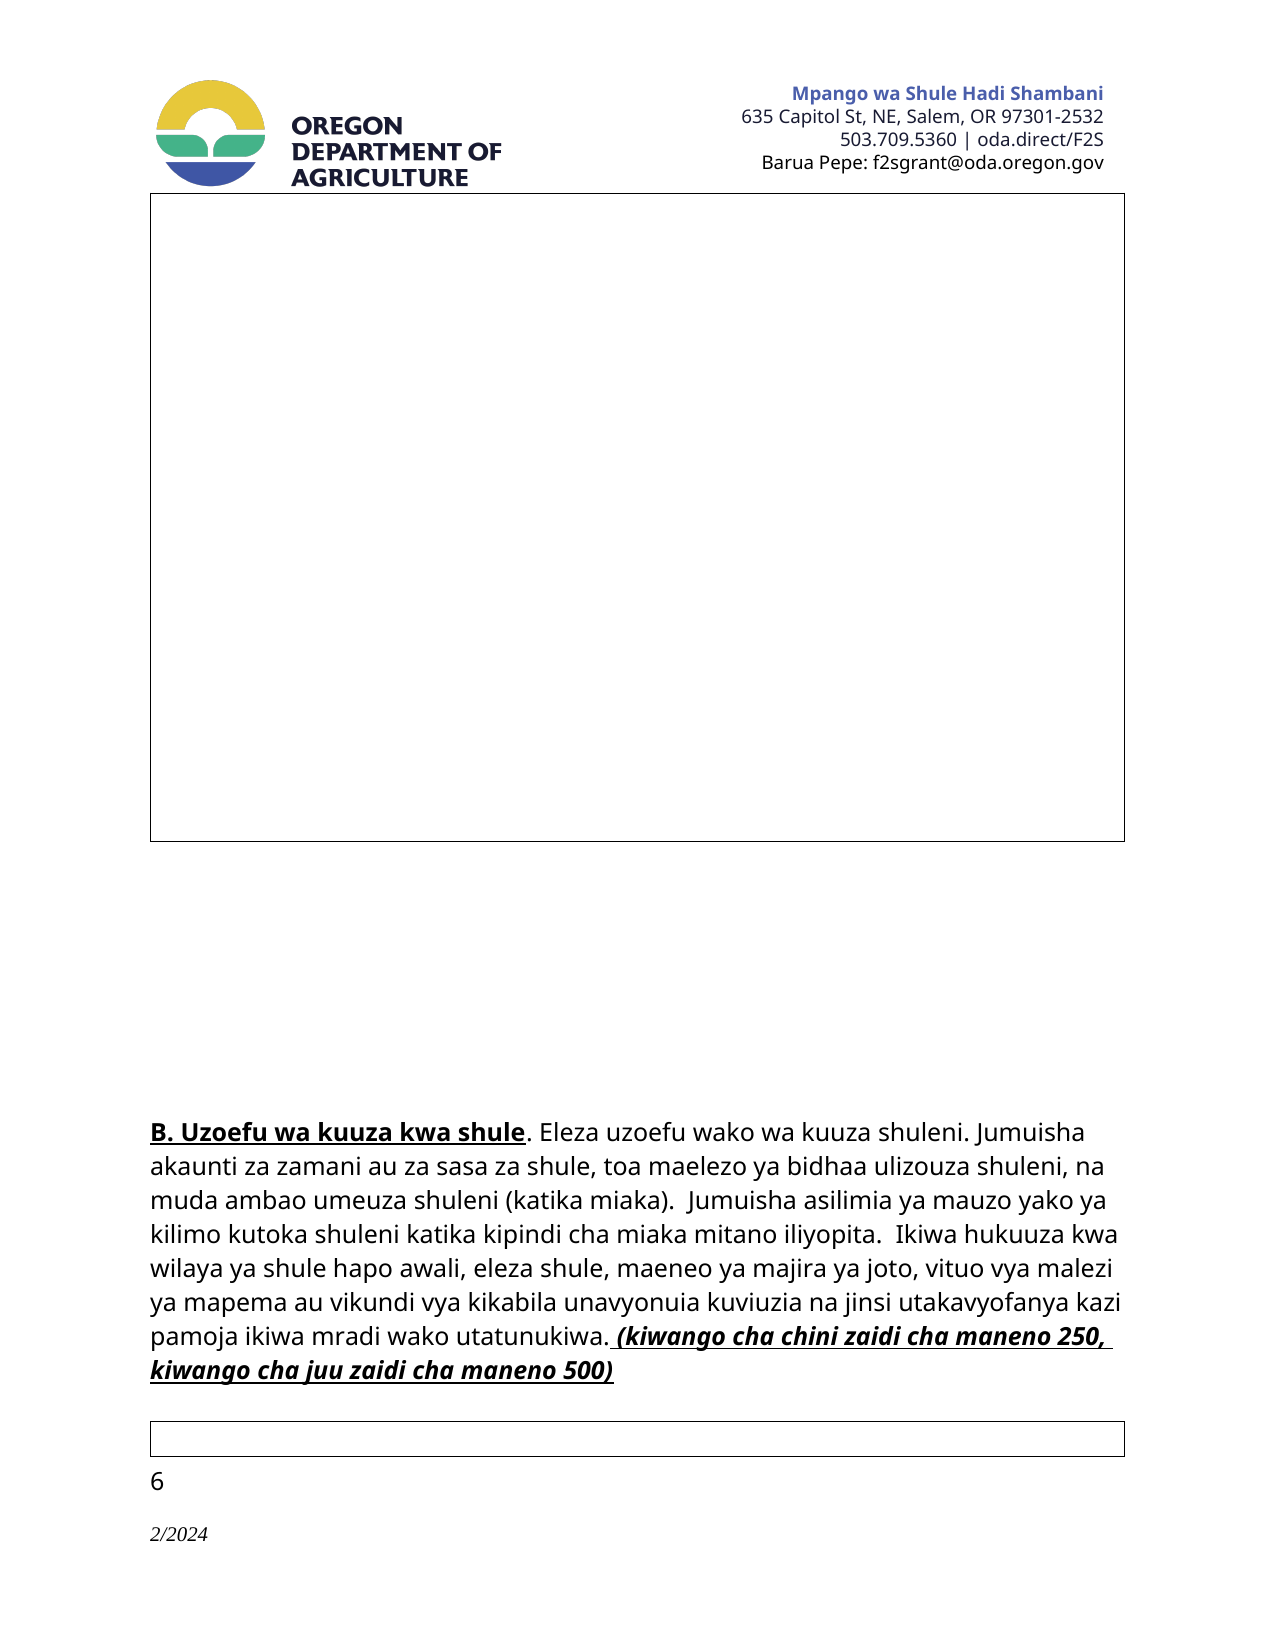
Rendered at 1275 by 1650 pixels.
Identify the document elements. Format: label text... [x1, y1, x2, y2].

table_header [151, 1422, 1124, 1456]
text B. Uzoefu wa kuuza kwa shule. Eleza uzoefu wako wa kuuza shuleni. Jumuisha akaunti za zamani au za sasa za shule, toa maelezo ya bidhaa ulizouza shuleni, na muda ambao umeuza shuleni (katika miaka). Jumuisha asilimia ya mauzo yako ya kilimo kutoka shuleni katika kipindi cha miaka mitano iliyopita. Ikiwa hukuuza kwa wilaya ya shule hapo awali, eleza shule, maeneo ya majira ya joto, vituo vya malezi ya mapema au vikundi vya kikabila unavyonuia kuviuzia na jinsi utakavyofanya kazi pamoja ikiwa mradi wako utatunukiwa. (kiwango cha chini zaidi cha maneno 250, kiwango cha juu zaidi cha maneno 500) [150, 1114, 1125, 1387]
table_header [151, 194, 1124, 841]
picture [150, 75, 504, 193]
